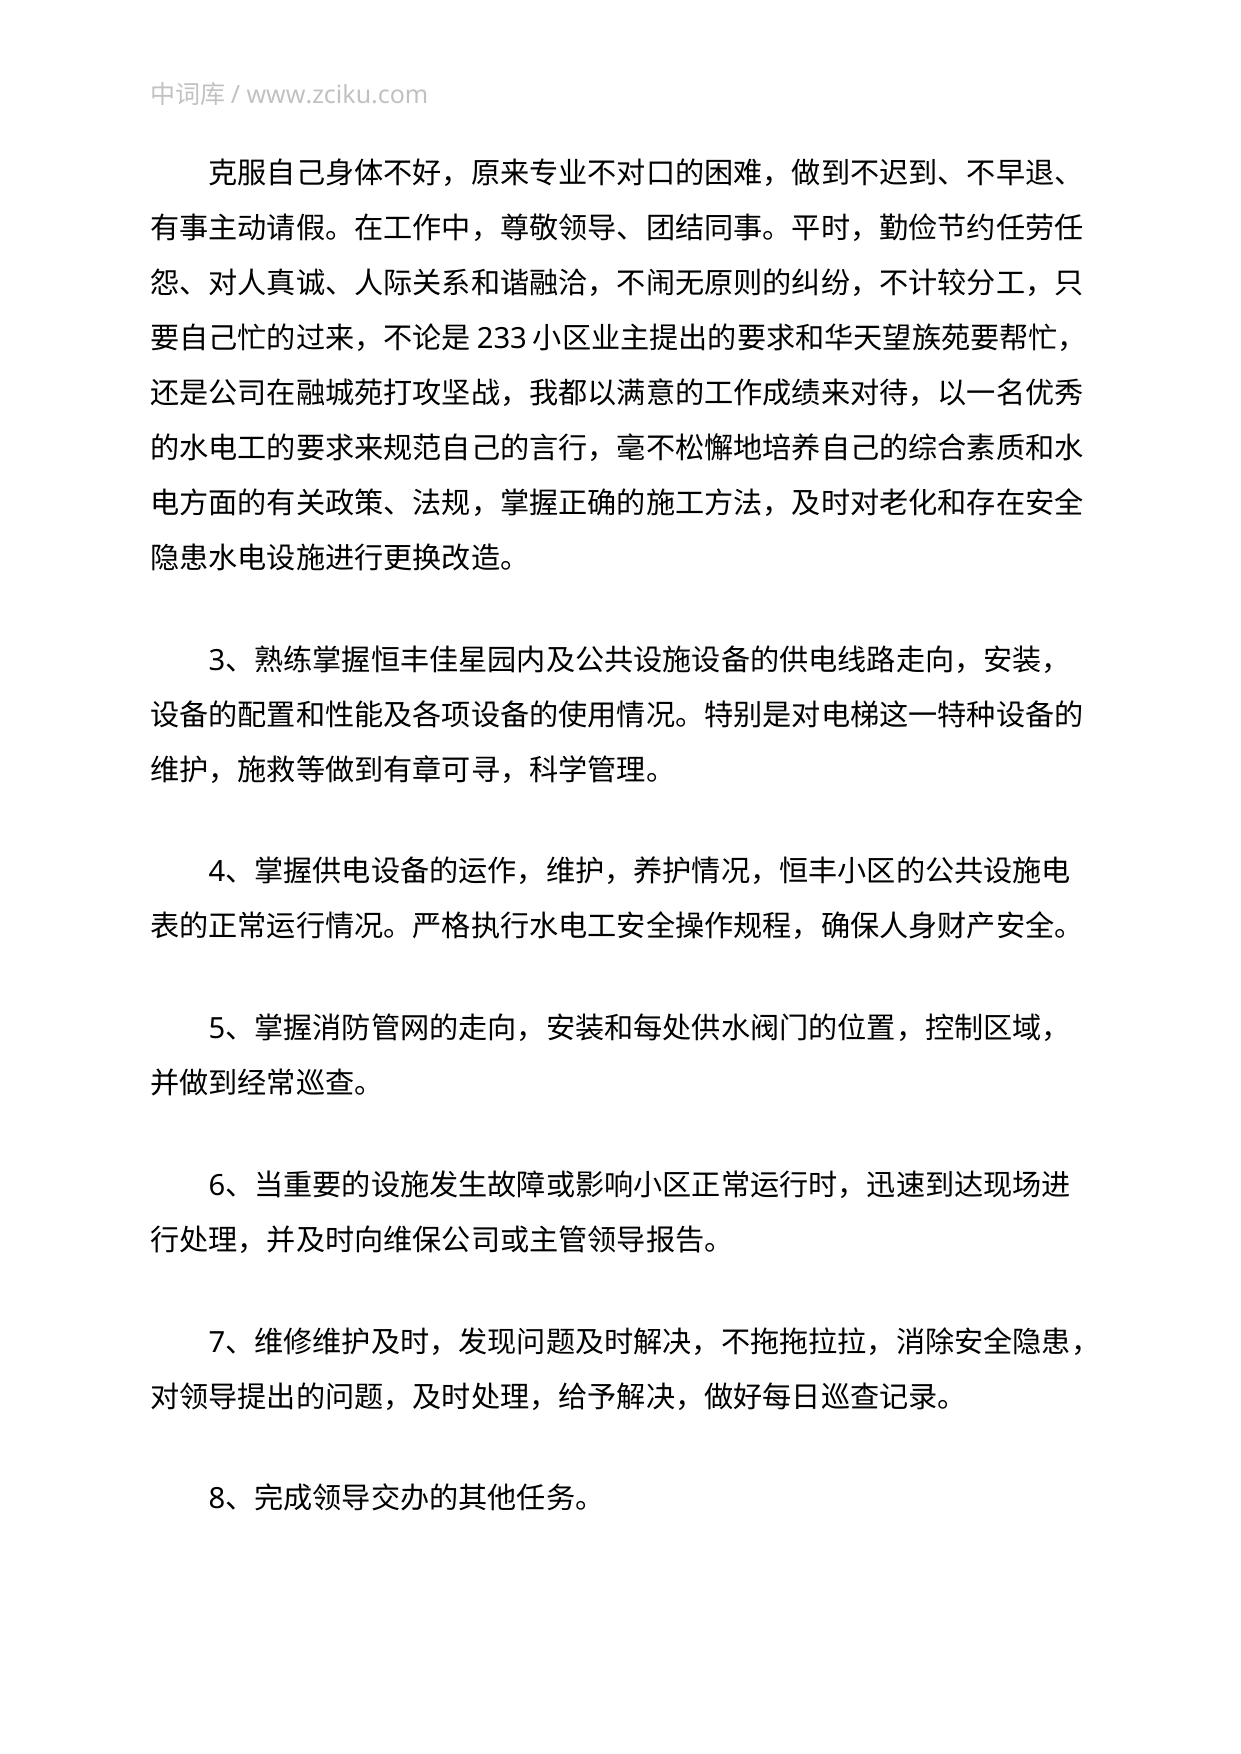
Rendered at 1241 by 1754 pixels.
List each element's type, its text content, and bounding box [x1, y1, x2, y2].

text 5、掌握消防管网的走向，安装和每处供水阀门的位置，控制区域，并做到经常巡查。 [150, 1004, 1090, 1102]
text 克服自己身体不好，原来专业不对口的困难，做到不迟到、不早退、有事主动请假。在工作中，尊敬领导、团结同事。平时，勤俭节约任劳任怨、对人真诚、人际关系和谐融洽，不闹无原则的纠纷，不计较分工，只要自己忙的过来，不论是233小区业主提出的要求和华天望族苑要帮忙，还是公司在融城苑打攻坚战，我都以满意的工作成绩来对待，以一名优秀的水电工的要求来规范自己的言行，毫不松懈地培养自己的综合素质和水电方面的有关政策、法规，掌握正确的施工方法，及时对老化和存在安全隐患水电设施进行更换改造。 [150, 150, 1090, 577]
text 4、掌握供电设备的运作，维护，养护情况，恒丰小区的公共设施电表的正常运行情况。严格执行水电工安全操作规程，确保人身财产安全。 [150, 848, 1090, 945]
text 6、当重要的设施发生故障或影响小区正常运行时，迅速到达现场进行处理，并及时向维保公司或主管领导报告。 [150, 1161, 1090, 1259]
text 7、维修维护及时，发现问题及时解决，不拖拖拉拉，消除安全隐患，对领导提出的问题，及时处理，给予解决，做好每日巡查记录。 [150, 1318, 1090, 1415]
text 3、熟练掌握恒丰佳星园内及公共设施设备的供电线路走向，安装，设备的配置和性能及各项设备的使用情况。特别是对电梯这一特种设备的维护，施救等做到有章可寻，科学管理。 [150, 636, 1090, 788]
text 8、完成领导交办的其他任务。 [150, 1475, 1090, 1517]
